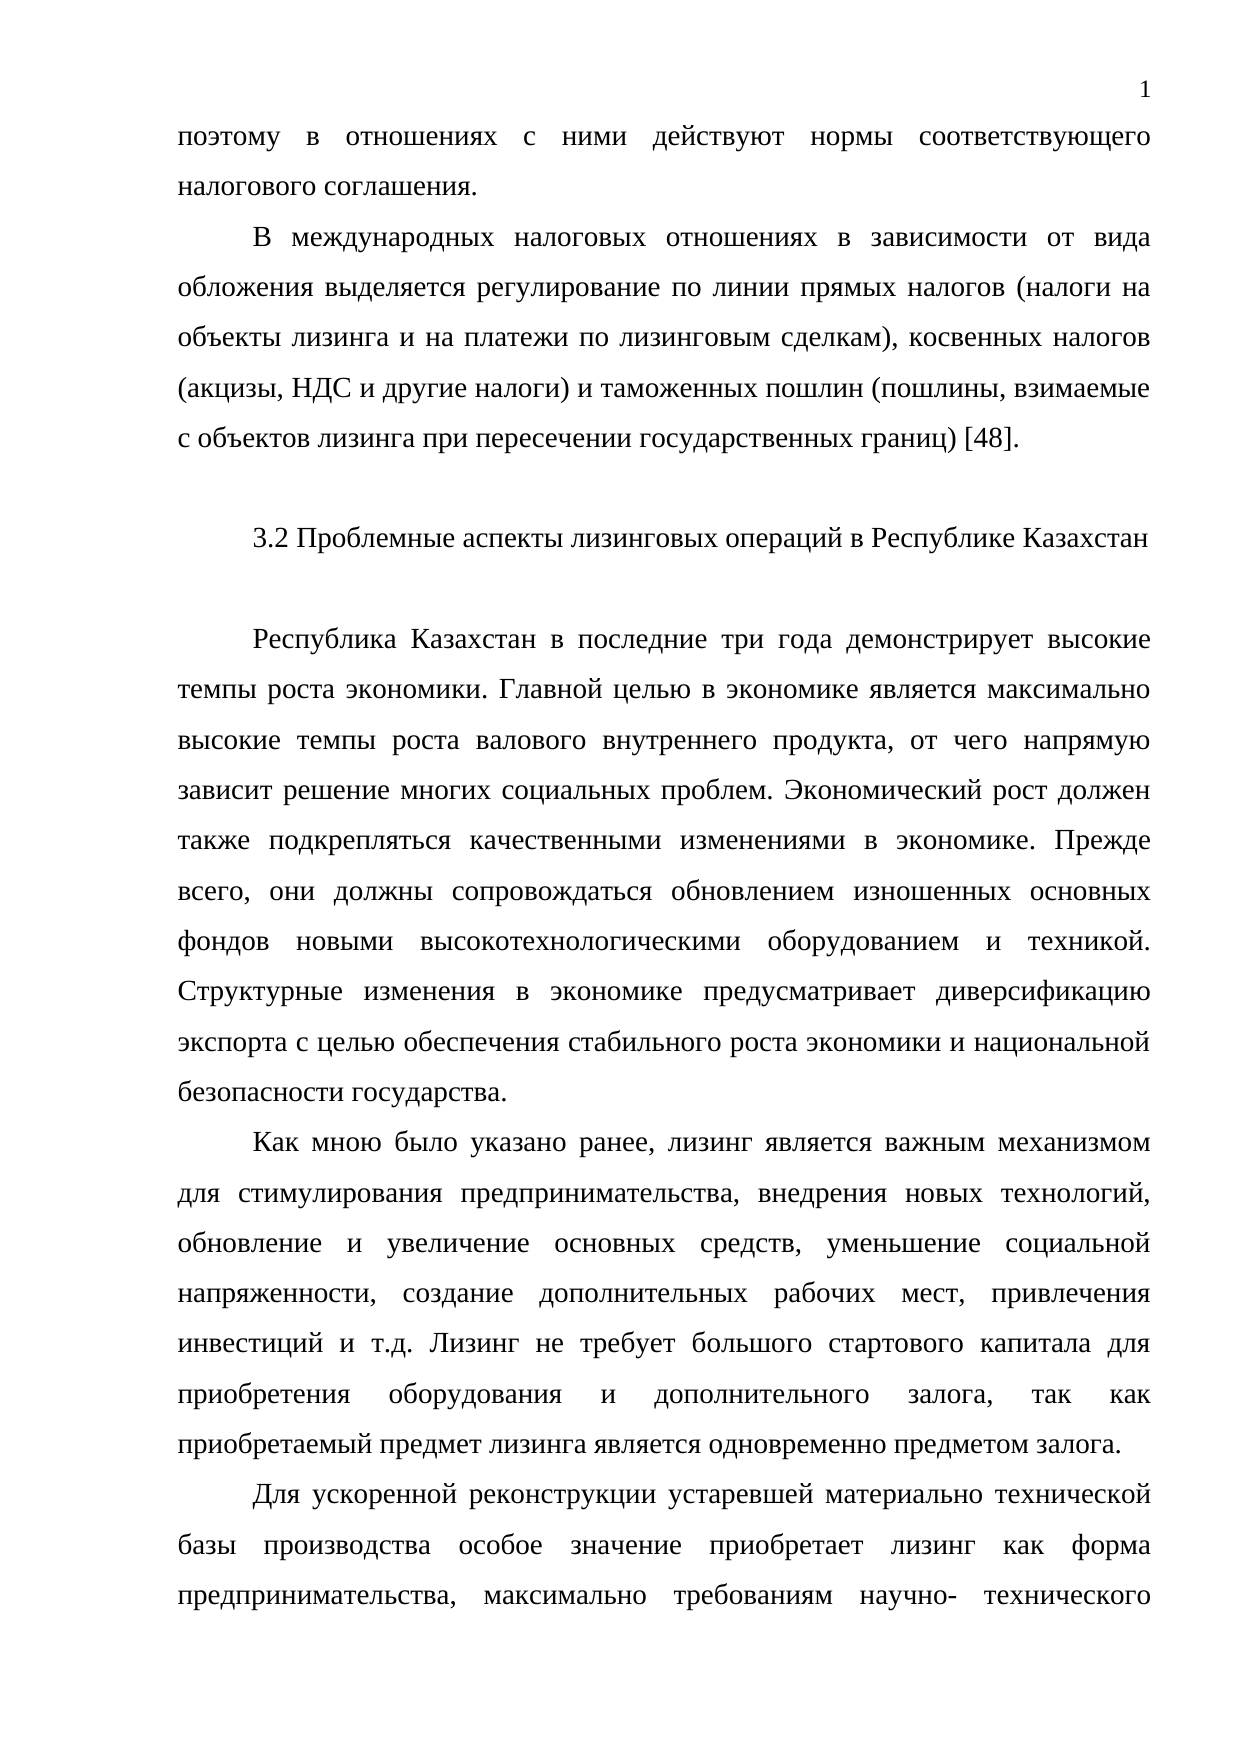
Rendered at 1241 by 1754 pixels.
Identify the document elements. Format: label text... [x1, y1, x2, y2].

text Республика Казахстан в последние три года демонстрирует высокие темпы роста экономики. Главной целью в экономике является максимально высокие темпы роста валового внутреннего продукта, от чего напрямую зависит решение многих социальных проблем. Экономический рост должен также подкрепляться качественными изменениями в экономике. Прежде всего, они должны сопровождаться обновлением изношенных основных фондов новыми высокотехнологическими оборудованием и техникой. Структурные изменения в экономике предусматривает диверсификацию экспорта с целью обеспечения стабильного роста экономики и национальной безопасности государства. [177, 621, 1152, 1108]
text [177, 118, 1152, 202]
text 3.2 Проблемные аспекты лизинговых операций в Республике Казахстан [177, 521, 1152, 554]
text Как мною было указано ранее, лизинг является важным механизмом для стимулирования предпринимательства, внедрения новых технологий, обновление и увеличение основных средств, уменьшение социальной напряженности, создание дополнительных рабочих мест, привлечения инвестиций и т.д. Лизинг не требует большого стартового капитала для приобретения оборудования и дополнительного залога, так как приобретаемый предмет лизинга является одновременно предметом залога. [177, 1124, 1152, 1460]
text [177, 1477, 1152, 1611]
text В международных налоговых отношениях в зависимости от вида обложения выделяется регулирование по линии прямых налогов (налоги на объекты лизинга и на платежи по лизинговым сделкам), косвенных налогов (акцизы, НДС и другие налоги) и таможенных пошлин (пошлины, взимаемые с объектов лизинга при пересечении государственных границ) [48]. [177, 219, 1152, 453]
